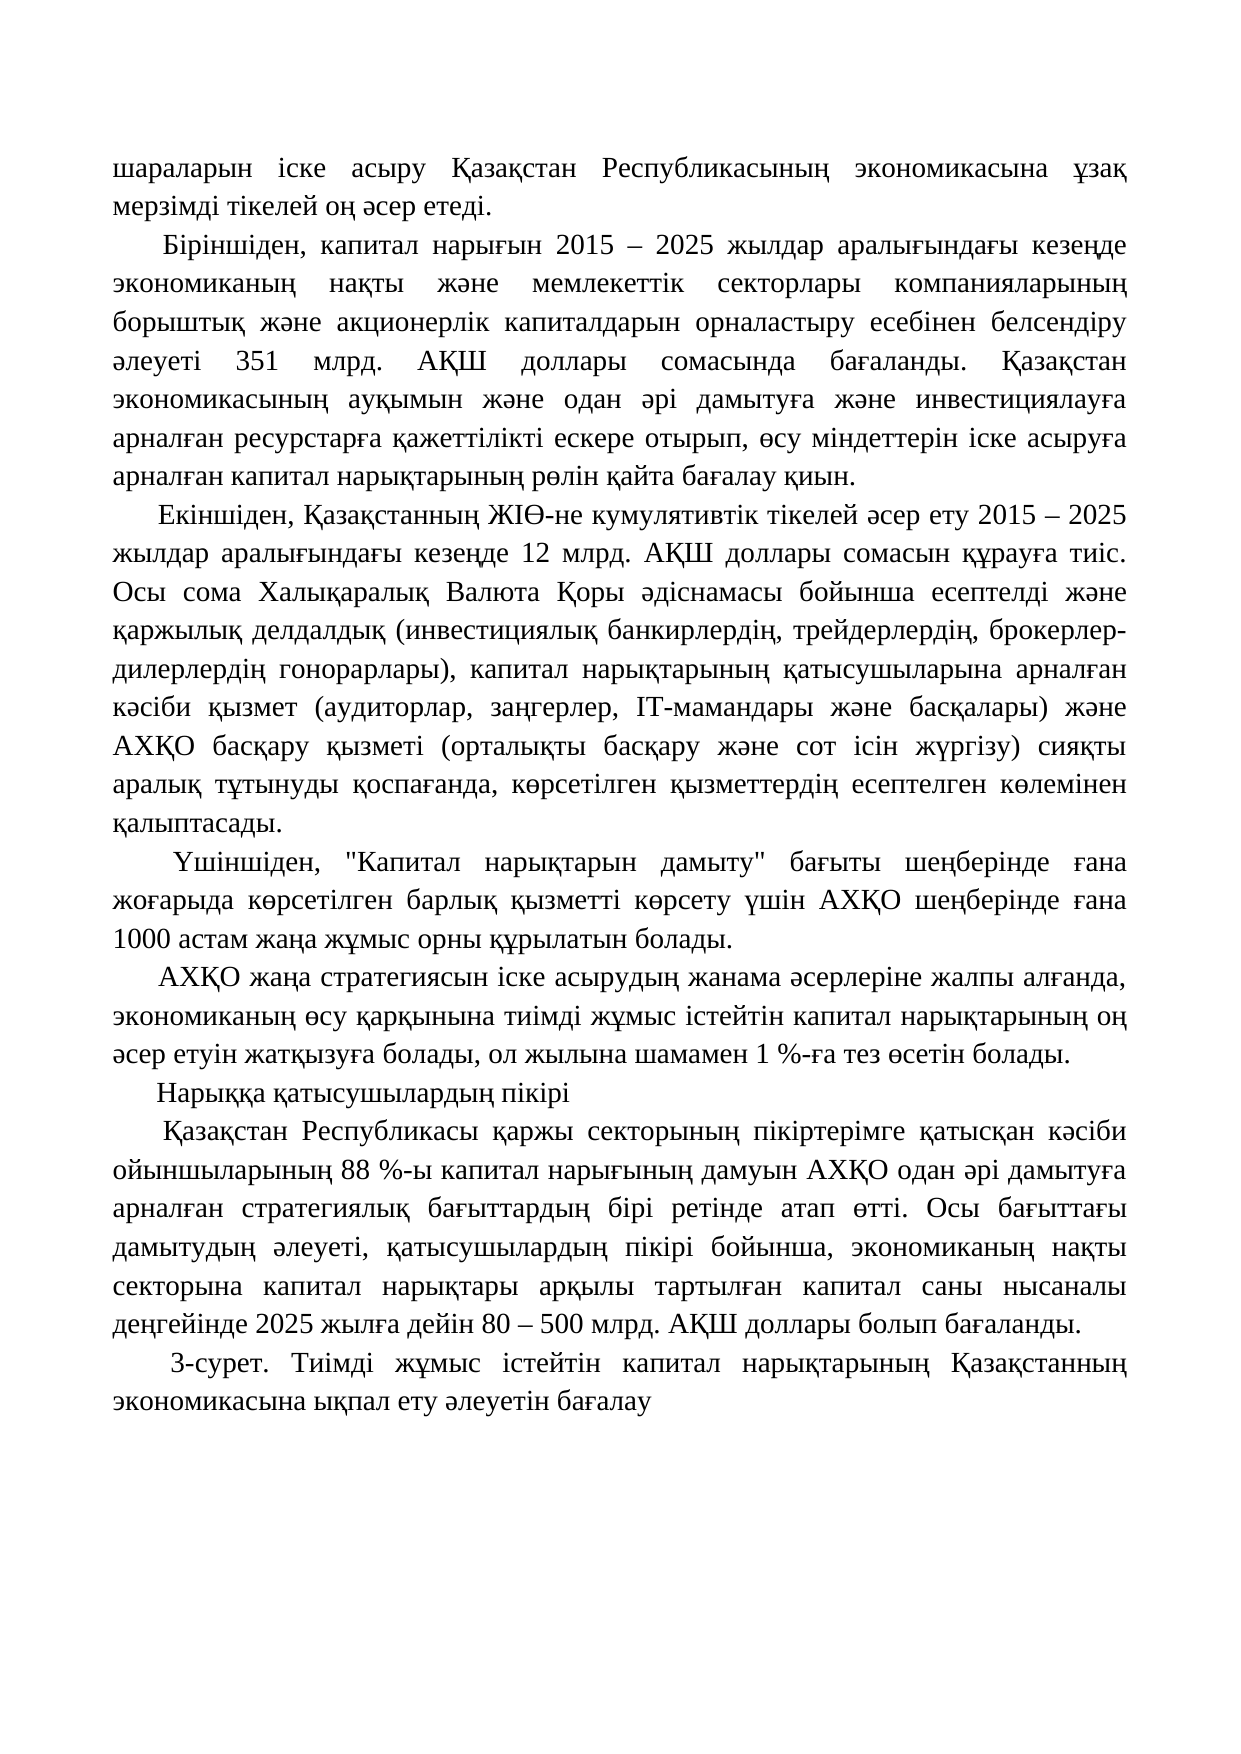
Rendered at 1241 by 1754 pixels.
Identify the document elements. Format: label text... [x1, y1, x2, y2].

text Екіншіден, Қазақстанның ЖІӨ-не кумулятивтік тікелей әсер ету 2015 – 2025 жылдар аралығындағы кезеңде 12 млрд. АҚШ доллары сомасын құрауға тиіс. Осы сома Халықаралық Валюта Қоры әдіснамасы бойынша есептелді және қаржылық делдалдық (инвестициялық банкирлердің, трейдерлердің, брокерлер-дилерлердің гонорарлары), капитал нарықтарының қатысушыларына арналған кәсіби қызмет (аудиторлар, заңгерлер, ІТ-мамандары және басқалары) және АХҚО басқару қызметі (орталықты басқару және сот ісін жүргізу) сияқты аралық тұтынуды қоспағанда, көрсетілген қызметтердің есептелген көлемінен қалыптасады. [112, 497, 1128, 839]
text Біріншіден, капитал нарығын 2015 – 2025 жылдар аралығындағы кезеңде экономиканың нақты және мемлекеттік секторлары компанияларының борыштық және акционерлік капиталдарын орналастыру есебінен белсендіру әлеуеті 351 млрд. АҚШ доллары сомасында бағаланды. Қазақстан экономикасының ауқымын және одан әрі дамытуға және инвестициялауға арналған ресурстарға қажеттілікті ескере отырып, өсу міндеттерін іске асыруға арналған капитал нарықтарының рөлін қайта бағалау қиын. [112, 227, 1128, 492]
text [112, 150, 1128, 222]
text Нарыққа қатысушылардың пікірі [112, 1075, 1128, 1108]
text Үшіншіден, "Капитал нарықтарын дамыту" бағыты шеңберінде ғана жоғарыда көрсетілген барлық қызметті көрсету үшін АХҚО шеңберінде ғана 1000 астам жаңа жұмыс орны құрылатын болады. [112, 844, 1128, 954]
text Қазақстан Республикасы қаржы секторының пікіртерімге қатысқан кәсіби ойыншыларының 88 %-ы капитал нарығының дамуын АХҚО одан әрі дамытуға арналған стратегиялық бағыттардың бірі ретінде атап өтті. Осы бағыттағы дамытудың әлеуеті, қатысушылардың пікірі бойынша, экономиканың нақты секторына капитал нарықтары арқылы тартылған капитал саны нысаналы деңгейінде 2025 жылға дейін 80 – 500 млрд. АҚШ доллары болып бағаланды. [112, 1113, 1128, 1340]
text 3-сурет. Тиімді жұмыс істейтін капитал нарықтарының Қазақстанның экономикасына ықпал ету әлеуетін бағалау [112, 1345, 1128, 1417]
text АХҚО жаңа стратегиясын іске асырудың жанама әсерлеріне жалпы алғанда, экономиканың өсу қарқынына тиімді жұмыс істейтін капитал нарықтарының оң әсер етуін жатқызуға болады, ол жылына шамамен 1 %-ға тез өсетін болады. [112, 959, 1128, 1070]
